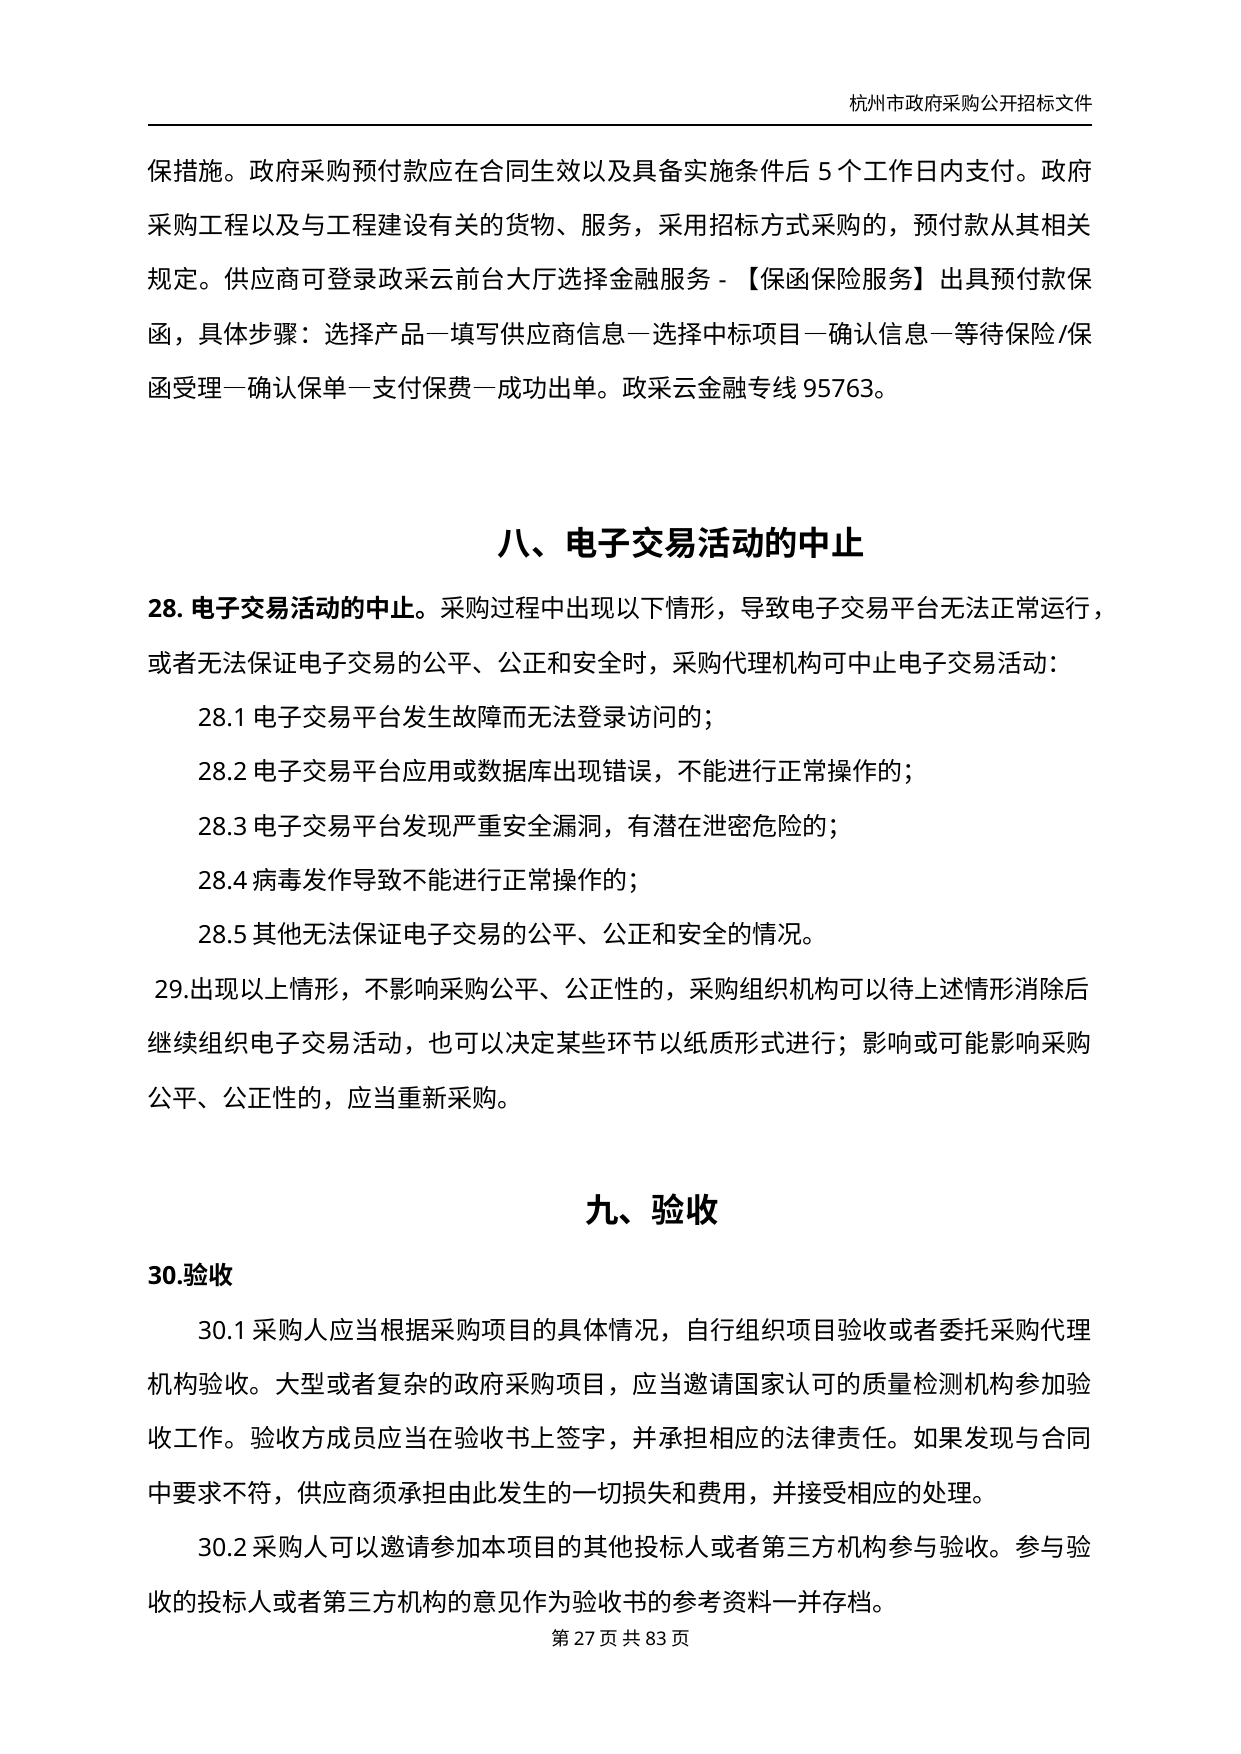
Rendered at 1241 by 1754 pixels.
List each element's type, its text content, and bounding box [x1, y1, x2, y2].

text 28.5其他无法保证电子交易的公平、公正和安全的情况。 [148, 915, 1092, 951]
text 八、电子交易活动的中止 [148, 516, 1092, 565]
text 28. 电子交易活动的中止。采购过程中出现以下情形，导致电子交易平台无法正常运行，或者无法保证电子交易的公平、公正和安全时，采购代理机构可中止电子交易活动： [148, 589, 1092, 679]
text 30.验收 [148, 1256, 1092, 1292]
text 九、验收 [160, 1183, 1092, 1232]
text 30.2采购人可以邀请参加本项目的其他投标人或者第三方机构参与验收。参与验收的投标人或者第三方机构的意见作为验收书的参考资料一并存档。 [148, 1528, 1092, 1618]
text 28.4病毒发作导致不能进行正常操作的； [148, 861, 1092, 897]
text 30.1采购人应当根据采购项目的具体情况，自行组织项目验收或者委托采购代理机构验收。大型或者复杂的政府采购项目，应当邀请国家认可的质量检测机构参加验收工作。验收方成员应当在验收书上签字，并承担相应的法律责任。如果发现与合同中要求不符，供应商须承担由此发生的一切损失和费用，并接受相应的处理。 [148, 1310, 1092, 1509]
text 28.2电子交易平台应用或数据库出现错误，不能进行正常操作的； [148, 752, 1092, 788]
text 28.1电子交易平台发生故障而无法登录访问的； [148, 697, 1092, 734]
text 29.出现以上情形，不影响采购公平、公正性的，采购组织机构可以待上述情形消除后继续组织电子交易活动，也可以决定某些环节以纸质形式进行；影响或可能影响采购公平、公正性的，应当重新采购。 [148, 969, 1092, 1114]
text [148, 151, 1092, 405]
text 28.3电子交易平台发现严重安全漏洞，有潜在泄密危险的； [148, 806, 1092, 842]
